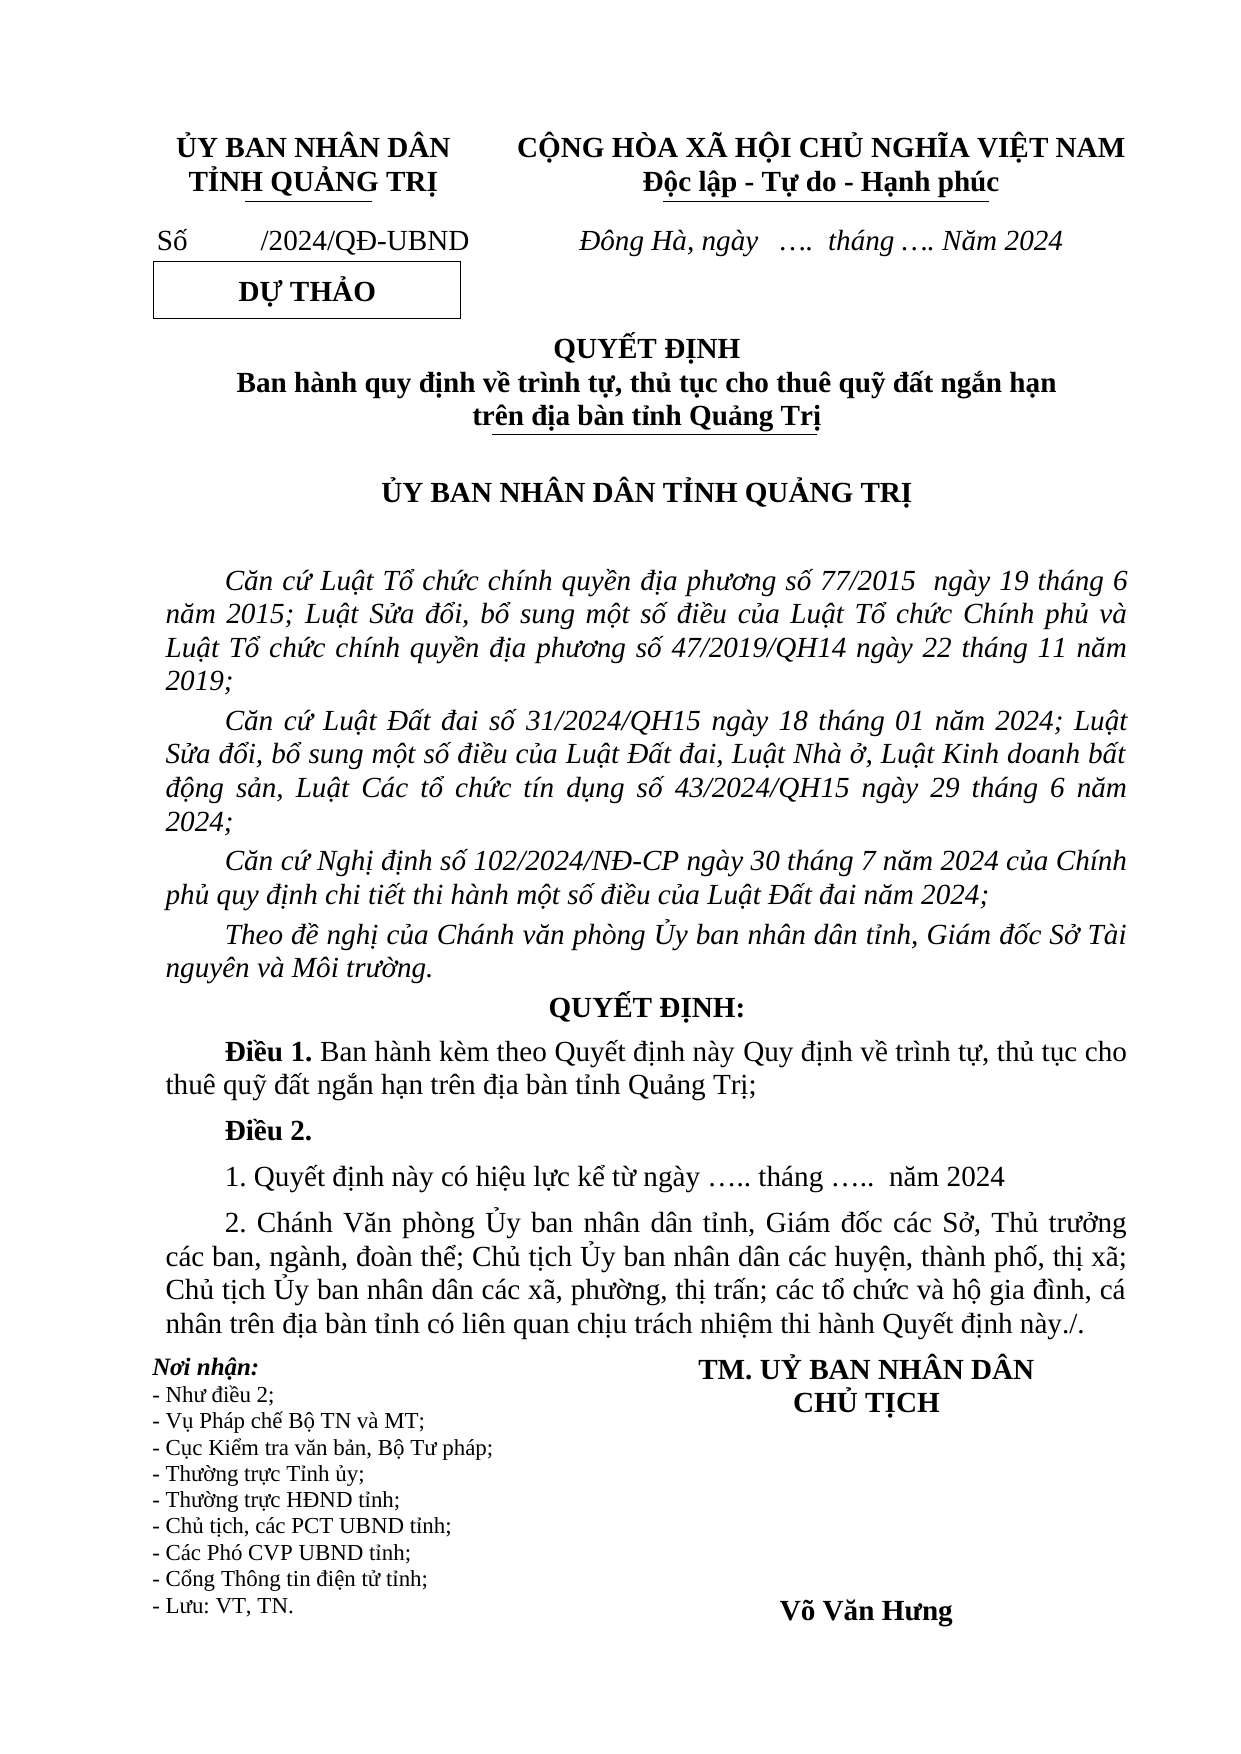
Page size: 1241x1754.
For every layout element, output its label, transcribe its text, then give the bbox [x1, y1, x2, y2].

table_header DỰ THẢO [154, 262, 460, 317]
table_cell Đông Hà, ngày …. tháng …. Năm 2024 [487, 210, 1155, 256]
text QUYẾT ĐỊNH: [165, 990, 1128, 1024]
text QUYẾT ĐỊNH [165, 331, 1128, 365]
text ỦY BAN NHÂN DÂN TỈNH QUẢNG TRỊ [165, 476, 1128, 509]
text Điều 1. Ban hành kèm theo Quyết định này Quy định về trình tự, thủ tục cho thuê quỹ đất ngắn hạn trên địa bàn tỉnh Quảng Trị; [165, 1034, 1128, 1101]
text 2. Chánh Văn phòng Ủy ban nhân dân tỉnh, Giám đốc các Sở, Thủ trưởng các ban, ngành, đoàn thể; Chủ tịch Ủy ban nhân dân các huyện, thành phố, thị xã; Chủ tịch Ủy ban nhân dân các xã, phường, thị trấn; các tổ chức và hộ gia đình, cá nhân trên địa bàn tỉnh có liên quan chịu trách nhiệm thi hành Quyết định này./. [165, 1205, 1128, 1339]
table_header TM. UỶ BAN NHÂN DÂN CHỦ TỊCH Võ Văn Hưng [624, 1352, 1108, 1635]
table_cell Số /2024/QĐ-UBND [139, 210, 487, 256]
text 1. Quyết định này có hiệu lực kể từ ngày ….. tháng ….. năm 2024 [165, 1159, 1128, 1193]
text Điều 2. [165, 1113, 1128, 1147]
table_header CỘNG HÒA XÃ HỘI CHỦ NGHĨA VIỆT NAM Độc lập - Tự do - Hạnh phúc [487, 118, 1155, 210]
text trên địa bàn tỉnh Quảng Trị [165, 398, 1128, 432]
table_header Nơi nhận: - Như điều 2; - Vụ Pháp chế Bộ TN và MT; - Cục Kiểm tra văn bản, Bộ Tư pháp; - Thường trực Tỉnh ủy; - Thường trực HĐND tỉnh; - Chủ tịch, các PCT UBND tỉnh; - Các Phó CVP UBND tỉnh; - Cổng Thông tin điện tử tỉnh; - Lưu: VT, TN. [141, 1352, 624, 1635]
table_header ỦY BAN NHÂN DÂN TỈNH QUẢNG TRỊ [139, 118, 487, 210]
text Căn cứ Nghị định số 102/2024/NĐ-CP ngày 30 tháng 7 năm 2024 của Chính phủ quy định chi tiết thi hành một số điều của Luật Đất đai năm 2024; [165, 843, 1128, 911]
text Theo đề nghị của Chánh văn phòng Ủy ban nhân dân tỉnh, Giám đốc Sở Tài nguyên và Môi trường. [165, 917, 1128, 984]
text Căn cứ Luật Tổ chức chính quyền địa phương số 77/2015 ngày 19 tháng 6 năm 2015; Luật Sửa đổi, bổ sung một số điều của Luật Tổ chức Chính phủ và Luật Tổ chức chính quyền địa phương số 47/2019/QH14 ngày 22 tháng 11 năm 2019; [165, 563, 1128, 697]
text Ban hành quy định về trình tự, thủ tục cho thuê quỹ đất ngắn hạn [165, 365, 1128, 398]
text Căn cứ Luật Đất đai số 31/2024/QH15 ngày 18 tháng 01 năm 2024; Luật Sửa đổi, bổ sung một số điều của Luật Đất đai, Luật Nhà ở, Luật Kinh doanh bất động sản, Luật Các tổ chức tín dụng số 43/2024/QH15 ngày 29 tháng 6 năm 2024; [165, 703, 1128, 837]
